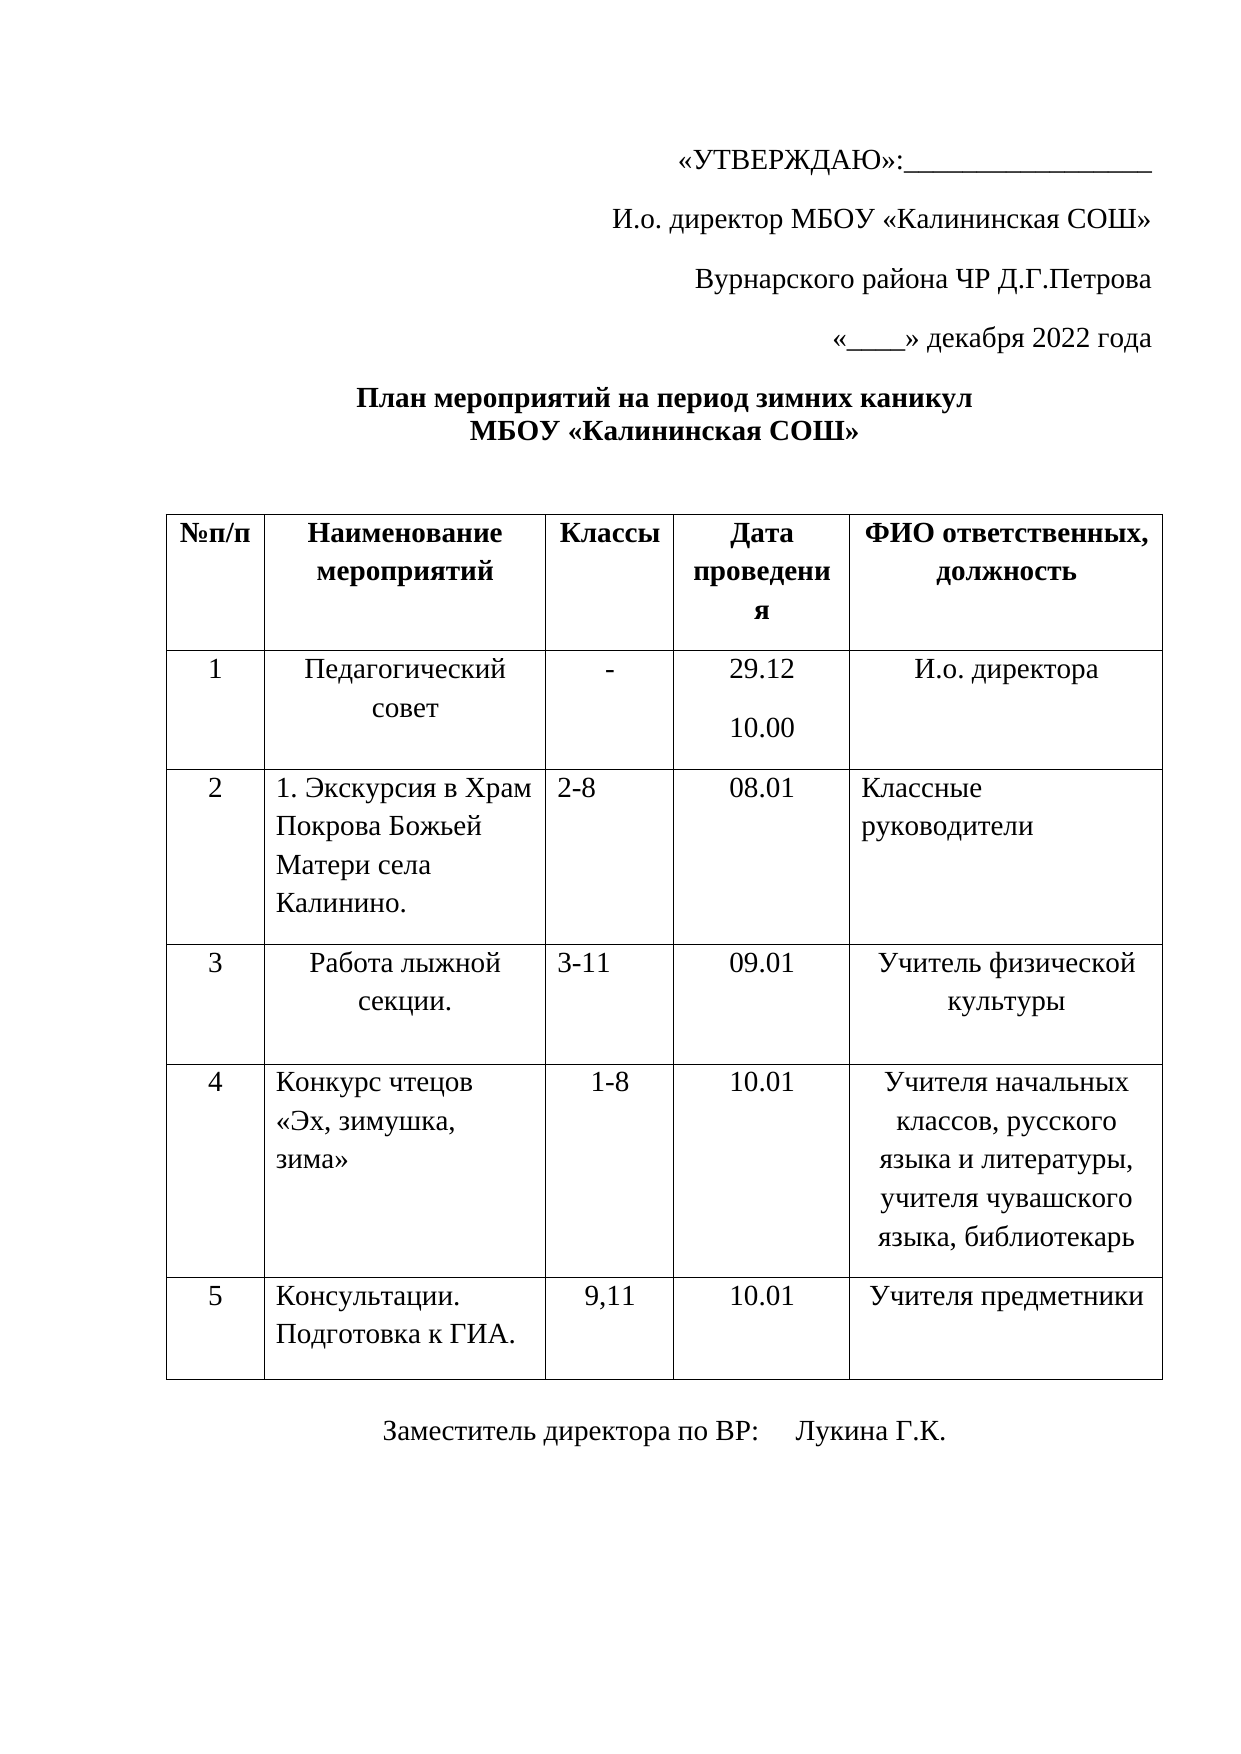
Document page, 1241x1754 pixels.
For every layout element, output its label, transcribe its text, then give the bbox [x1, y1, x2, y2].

table_cell Конкурс чтецов «Эх, зимушка, зима» [265, 1065, 545, 1277]
table_cell И.о. директора [850, 651, 1162, 769]
table_header Классы [546, 515, 673, 650]
table_cell Учителя предметники [850, 1278, 1162, 1379]
table_cell 1-8 [546, 1065, 673, 1277]
table_header Дата проведения [674, 515, 849, 650]
table_cell 3-11 [546, 945, 673, 1063]
text «УТВЕРЖДАЮ»:_________________ [177, 142, 1152, 176]
table_cell Учителя начальных классов, русского языка и литературы, учителя чувашского языка, библиотекарь [850, 1065, 1162, 1277]
text «____» декабря 2022 года [177, 320, 1152, 354]
table_cell 4 [167, 1065, 264, 1277]
table_cell 9,11 [546, 1278, 673, 1379]
table_header Наименование мероприятий [265, 515, 545, 650]
table_cell 2-8 [546, 770, 673, 944]
text Заместитель директора по ВР: Лукина Г.К. [177, 1413, 1152, 1447]
table_cell 10.01 [674, 1065, 849, 1277]
table_cell Работа лыжной секции. [265, 945, 545, 1063]
table_cell 1. Экскурсия в Храм Покрова Божьей Матери села Калинино. [265, 770, 545, 944]
table_cell Учитель физической культуры [850, 945, 1162, 1063]
table_cell Классные руководители [850, 770, 1162, 944]
text Вурнарского района ЧР Д.Г.Петрова [177, 261, 1152, 294]
table_cell 3 [167, 945, 264, 1063]
text МБОУ «Калининская СОШ» [177, 413, 1152, 447]
table_cell Педагогический совет [265, 651, 545, 769]
table_cell 1 [167, 651, 264, 769]
table_cell - [546, 651, 673, 769]
table_cell 2 [167, 770, 264, 944]
table_cell 5 [167, 1278, 264, 1379]
text План мероприятий на период зимних каникул [177, 380, 1152, 413]
table_cell 29.12 10.00 [674, 651, 849, 769]
table_cell 09.01 [674, 945, 849, 1063]
table_cell 08.01 [674, 770, 849, 944]
table_cell Консультации. Подготовка к ГИА. [265, 1278, 545, 1379]
text И.о. директор МБОУ «Калининская СОШ» [177, 202, 1152, 235]
table_cell 10.01 [674, 1278, 849, 1379]
table_header №п/п [167, 515, 264, 650]
table_header ФИО ответственных, должность [850, 515, 1162, 650]
